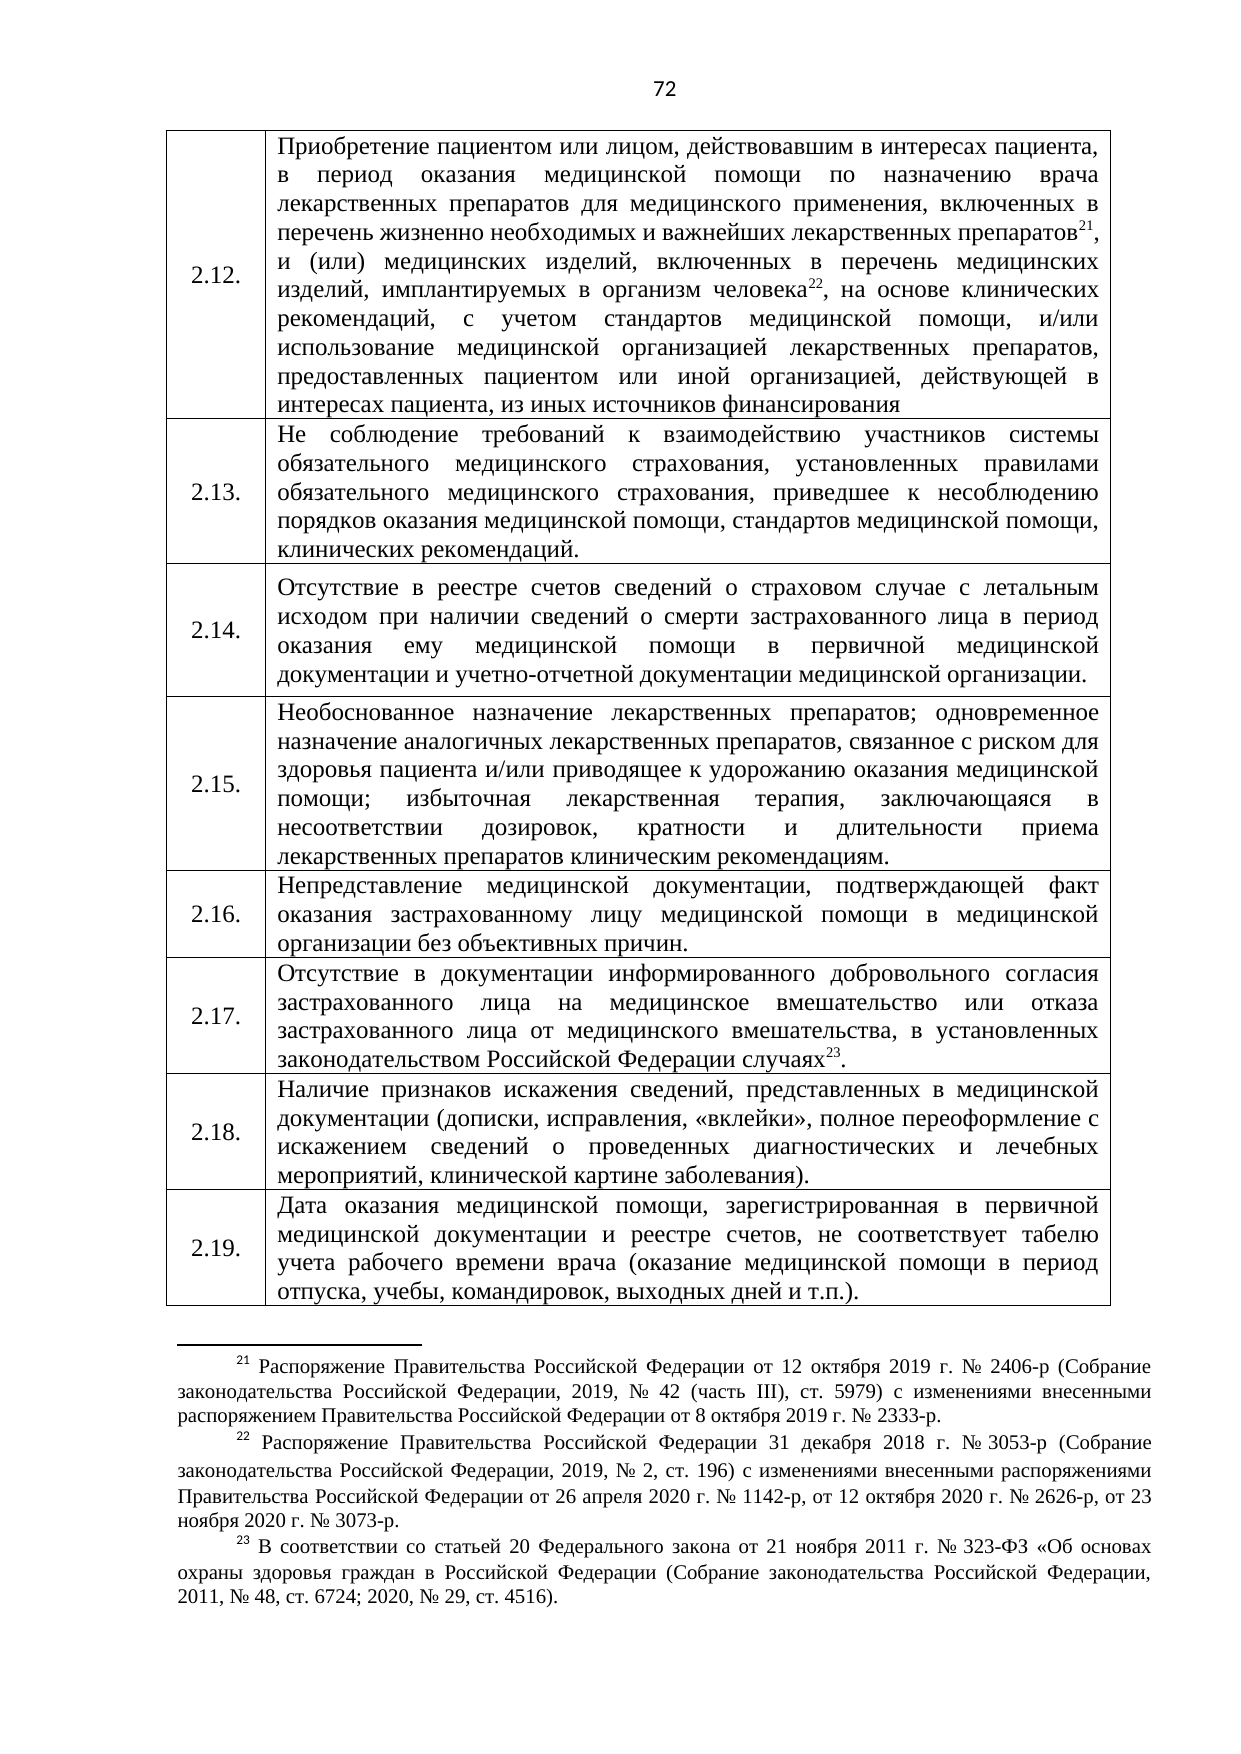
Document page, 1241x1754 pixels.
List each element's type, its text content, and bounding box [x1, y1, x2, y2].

table_cell 2.18. [167, 1074, 265, 1189]
table_cell 2.16. [167, 871, 265, 957]
table_cell Дата оказания медицинской помощи, зарегистрированная в первичной медицинской документации и реестре счетов, не соответствует табелю учета рабочего времени врача (оказание медицинской помощи в период отпуска, учебы, командировок, выходных дней и т.п.). [266, 1190, 1110, 1305]
table_cell Необоснованное назначение лекарственных препаратов; одновременное назначение аналогичных лекарственных препаратов, связанное с риском для здоровья пациента и/или приводящее к удорожанию оказания медицинской помощи; избыточная лекарственная терапия, заключающаяся в несоответствии дозировок, кратности и длительности приема лекарственных препаратов клиническим рекомендациям. [266, 697, 1110, 869]
table_cell 2.12. [167, 131, 265, 418]
table_cell Непредставление медицинской документации, подтверждающей факт оказания застрахованному лицу медицинской помощи в медицинской организации без объективных причин. [266, 871, 1110, 957]
table_cell Отсутствие в документации информированного добровольного согласия застрахованного лица на медицинское вмешательство или отказа застрахованного лица от медицинского вмешательства, в установленных законодательством Российской Федерации случаях. [266, 958, 1110, 1073]
table_cell Не соблюдение требований к взаимодействию участников системы обязательного медицинского страхования, установленных правилами обязательного медицинского страхования, приведшее к несоблюдению порядков оказания медицинской помощи, стандартов медицинской помощи, клинических рекомендаций. [266, 419, 1110, 563]
table_cell 2.15. [167, 697, 265, 869]
table_cell Наличие признаков искажения сведений, представленных в медицинской документации (дописки, исправления, «вклейки», полное переоформление с искажением сведений о проведенных диагностических и лечебных мероприятий, клинической картине заболевания). [266, 1074, 1110, 1189]
table_cell 2.19. [167, 1190, 265, 1305]
table_cell 2.14. [167, 564, 265, 696]
table_cell 2.13. [167, 419, 265, 563]
table_cell 2.17. [167, 958, 265, 1073]
table_cell Отсутствие в реестре счетов сведений о страховом случае с летальным исходом при наличии сведений о смерти застрахованного лица в период оказания ему медицинской помощи в первичной медицинской документации и учетно-отчетной документации медицинской организации. [266, 564, 1110, 696]
table_cell Приобретение пациентом или лицом, действовавшим в интересах пациента, в период оказания медицинской помощи по назначению врача лекарственных препаратов для медицинского применения, включенных в перечень жизненно необходимых и важнейших лекарственных препаратов, и (или) медицинских изделий, включенных в перечень медицинских изделий, имплантируемых в организм человека, на основе клинических рекомендаций, с учетом стандартов медицинской помощи, и/или использование медицинской организацией лекарственных препаратов, предоставленных пациентом или иной организацией, действующей в интересах пациента, из иных источников финансирования [266, 131, 1110, 418]
